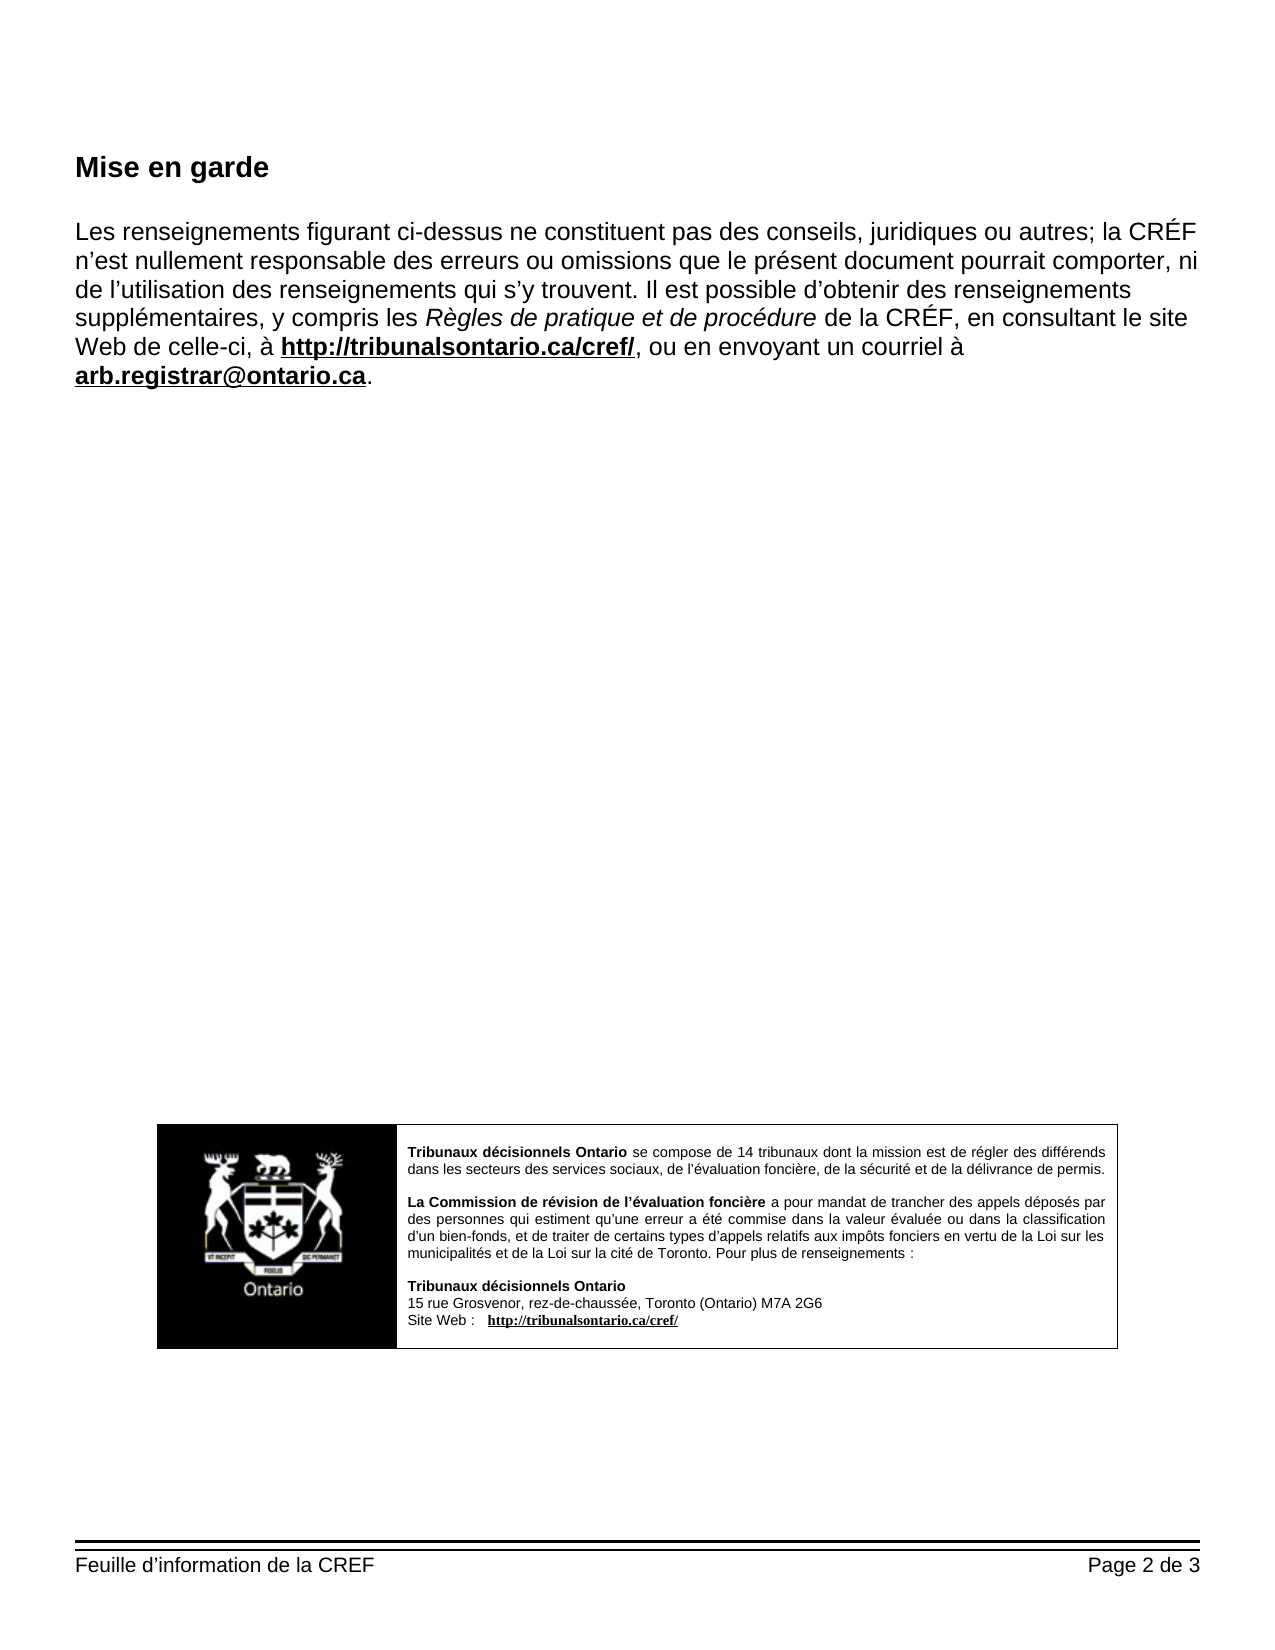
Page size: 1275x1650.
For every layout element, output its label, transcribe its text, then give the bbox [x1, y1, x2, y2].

picture [168, 1133, 385, 1320]
table_header [158, 1125, 396, 1348]
table_header Tribunaux décisionnels Ontario se compose de 14 tribunaux dont la mission est de régler des différends dans les secteurs des services sociaux, de l’évaluation foncière, de la sécurité et de la délivrance de permis. La Commission de révision de l’évaluation foncière a pour mandat de trancher des appels déposés par des personnes qui estiment qu’une erreur a été commise dans la valeur évaluée ou dans la classification d’un bien-fonds, et de traiter de certains types d’appels relatifs aux impôts fonciers en vertu de la Loi sur les municipalités et de la Loi sur la cité de Toronto. Pour plus de renseignements : Tribunaux décisionnels Ontario 15 rue Grosvenor, rez-de-chaussée, Toronto (Ontario) M7A 2G6 Site Web : http://tribunalsontario.ca/cref/ [397, 1125, 1117, 1348]
text Mise en garde [75, 150, 1200, 183]
text Les renseignements figurant ci-dessus ne constituent pas des conseils, juridiques ou autres; la CRÉF n’est nullement responsable des erreurs ou omissions que le présent document pourrait comporter, ni de l’utilisation des renseignements qui s’y trouvent. Il est possible d’obtenir des renseignements supplémentaires, y compris les Règles de pratique et de procédure de la CRÉF, en consultant le site Web de celle-ci, à http://tribunalsontario.ca/cref/, ou en envoyant un courriel à arb.registrar@ontario.ca. [75, 217, 1200, 389]
